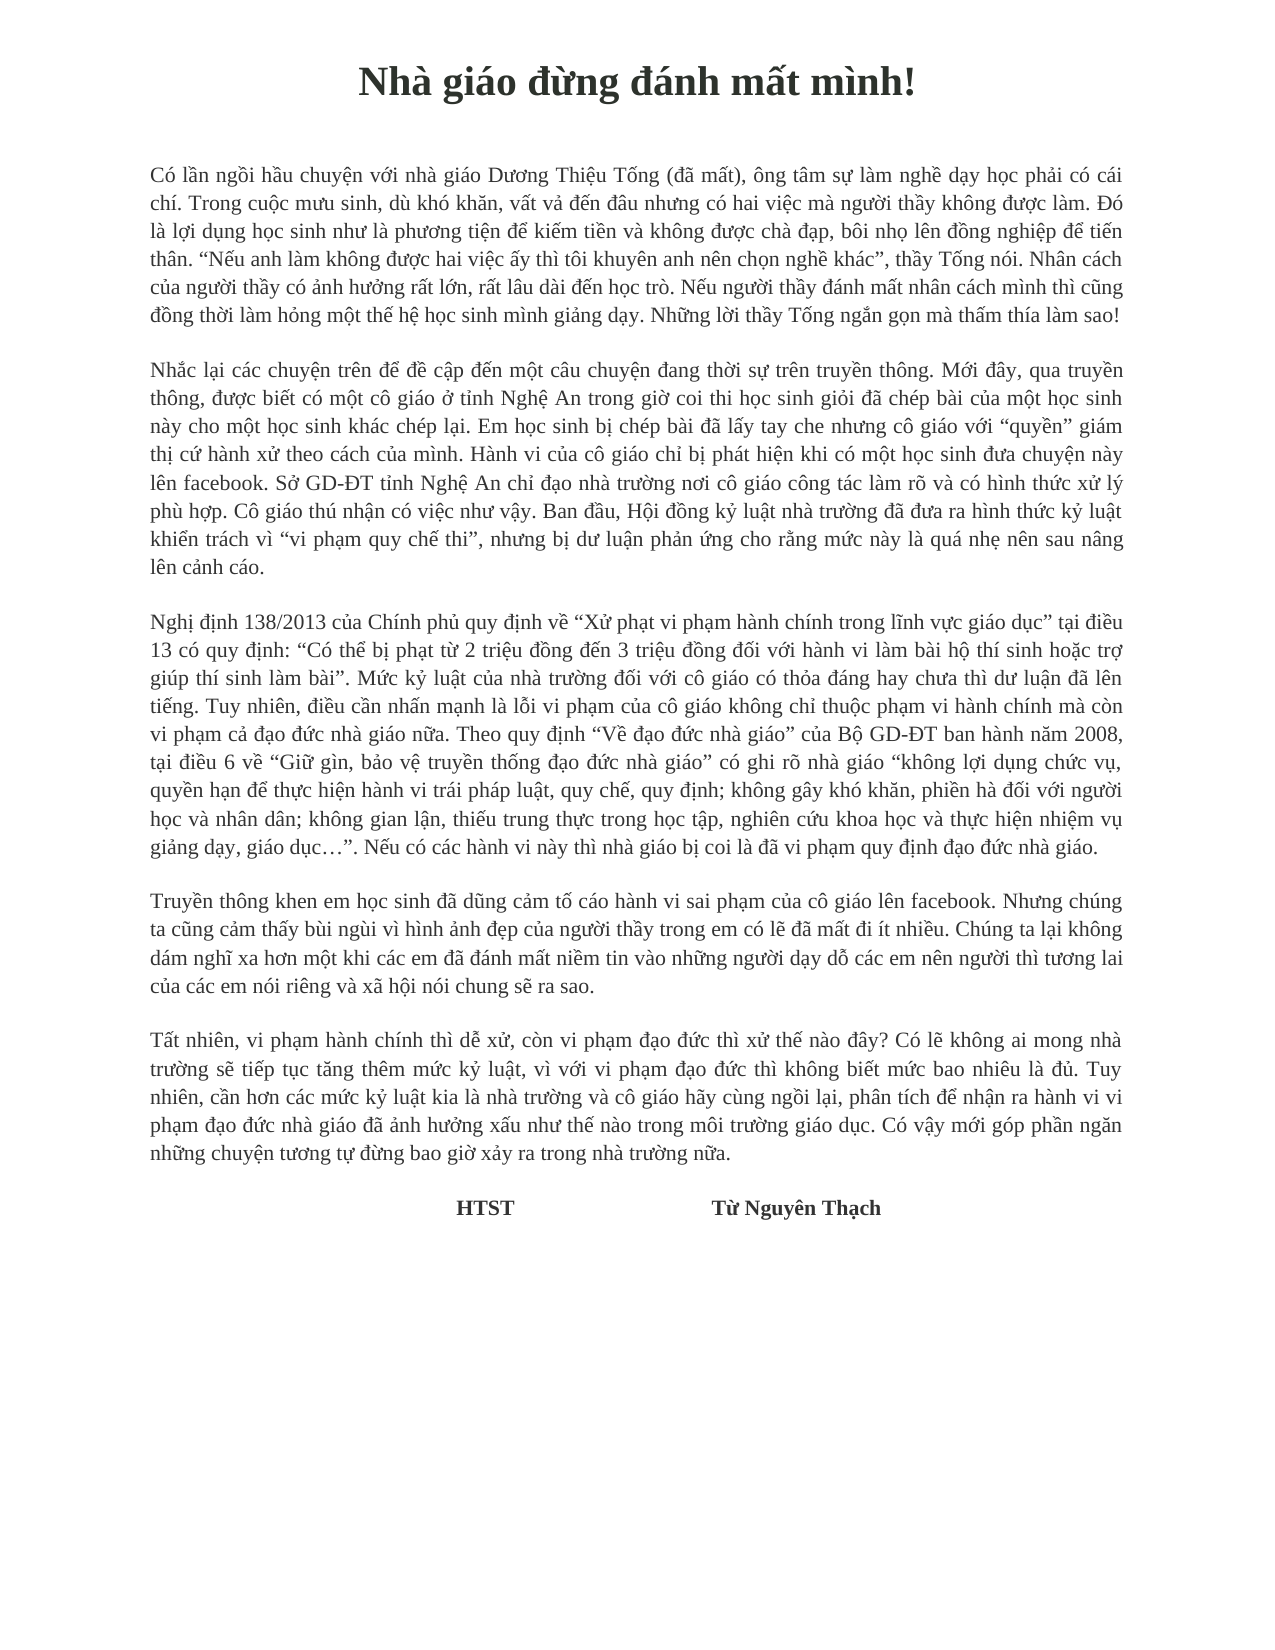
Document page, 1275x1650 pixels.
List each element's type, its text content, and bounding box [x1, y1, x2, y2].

text Nghị định 138/2013 của Chính phủ quy định về “Xử phạt vi phạm hành chính trong lĩnh vực giáo dục” tại điều 13 có quy định: “Có thể bị phạt từ 2 triệu đồng đến 3 triệu đồng đối với hành vi làm bài hộ thí sinh hoặc trợ giúp thí sinh làm bài”. Mức kỷ luật của nhà trường đối với cô giáo có thỏa đáng hay chưa thì dư luận đã lên tiếng. Tuy nhiên, điều cần nhấn mạnh là lỗi vi phạm của cô giáo không chỉ thuộc phạm vi hành chính mà còn vi phạm cả đạo đức nhà giáo nữa. Theo quy định “Về đạo đức nhà giáo” của Bộ GD-ĐT ban hành năm 2008, tại điều 6 về “Giữ gìn, bảo vệ truyền thống đạo đức nhà giáo” có ghi rõ nhà giáo “không lợi dụng chức vụ, quyền hạn để thực hiện hành vi trái pháp luật, quy chế, quy định; không gây khó khăn, phiền hà đối với người học và nhân dân; không gian lận, thiếu trung thực trong học tập, nghiên cứu khoa học và thực hiện nhiệm vụ giảng dạy, giáo dục…”. Nếu có các hành vi này thì nhà giáo bị coi là đã vi phạm quy định đạo đức nhà giáo. [150, 606, 1125, 859]
text Nhà giáo đừng đánh mất mình! [150, 56, 1125, 104]
text Truyền thông khen em học sinh đã dũng cảm tố cáo hành vi sai phạm của cô giáo lên facebook. Nhưng chúng ta cũng cảm thấy bùi ngùi vì hình ảnh đẹp của người thầy trong em có lẽ đã mất đi ít nhiều. Chúng ta lại không dám nghĩ xa hơn một khi các em đã đánh mất niềm tin vào những người dạy dỗ các em nên người thì tương lai của các em nói riêng và xã hội nói chung sẽ ra sao. [150, 885, 1125, 998]
text Tất nhiên, vi phạm hành chính thì dễ xử, còn vi phạm đạo đức thì xử thế nào đây? Có lẽ không ai mong nhà trường sẽ tiếp tục tăng thêm mức kỷ luật, vì với vi phạm đạo đức thì không biết mức bao nhiêu là đủ. Tuy nhiên, cần hơn các mức kỷ luật kia là nhà trường và cô giáo hãy cùng ngồi lại, phân tích để nhận ra hành vi vi phạm đạo đức nhà giáo đã ảnh hưởng xấu như thế nào trong môi trường giáo dục. Có vậy mới góp phần ngăn những chuyện tương tự đừng bao giờ xảy ra trong nhà trường nữa. [150, 1024, 1125, 1165]
text Có lần ngồi hầu chuyện với nhà giáo Dương Thiệu Tống (đã mất), ông tâm sự làm nghề dạy học phải có cái chí. Trong cuộc mưu sinh, dù khó khăn, vất vả đến đâu nhưng có hai việc mà người thầy không được làm. Đó là lợi dụng học sinh như là phương tiện để kiếm tiền và không được chà đạp, bôi nhọ lên đồng nghiệp để tiến thân. “Nếu anh làm không được hai việc ấy thì tôi khuyên anh nên chọn nghề khác”, thầy Tống nói. Nhân cách của người thầy có ảnh hưởng rất lớn, rất lâu dài đến học trò. Nếu người thầy đánh mất nhân cách mình thì cũng đồng thời làm hỏng một thế hệ học sinh mình giảng dạy. Những lời thầy Tống ngắn gọn mà thấm thía làm sao! [150, 159, 1125, 328]
text Nhắc lại các chuyện trên để đề cập đến một câu chuyện đang thời sự trên truyền thông. Mới đây, qua truyền thông, được biết có một cô giáo ở tỉnh Nghệ An trong giờ coi thi học sinh giỏi đã chép bài của một học sinh này cho một học sinh khác chép lại. Em học sinh bị chép bài đã lấy tay che nhưng cô giáo với “quyền” giám thị cứ hành xử theo cách của mình. Hành vi của cô giáo chỉ bị phát hiện khi có một học sinh đưa chuyện này lên facebook. Sở GD-ĐT tỉnh Nghệ An chỉ đạo nhà trường nơi cô giáo công tác làm rõ và có hình thức xử lý phù hợp. Cô giáo thú nhận có việc như vậy. Ban đầu, Hội đồng kỷ luật nhà trường đã đưa ra hình thức kỷ luật khiển trách vì “vi phạm quy chế thi”, nhưng bị dư luận phản ứng cho rằng mức này là quá nhẹ nên sau nâng lên cảnh cáo. [150, 354, 1125, 579]
text HTST Từ Nguyên Thạch [150, 1192, 1125, 1220]
